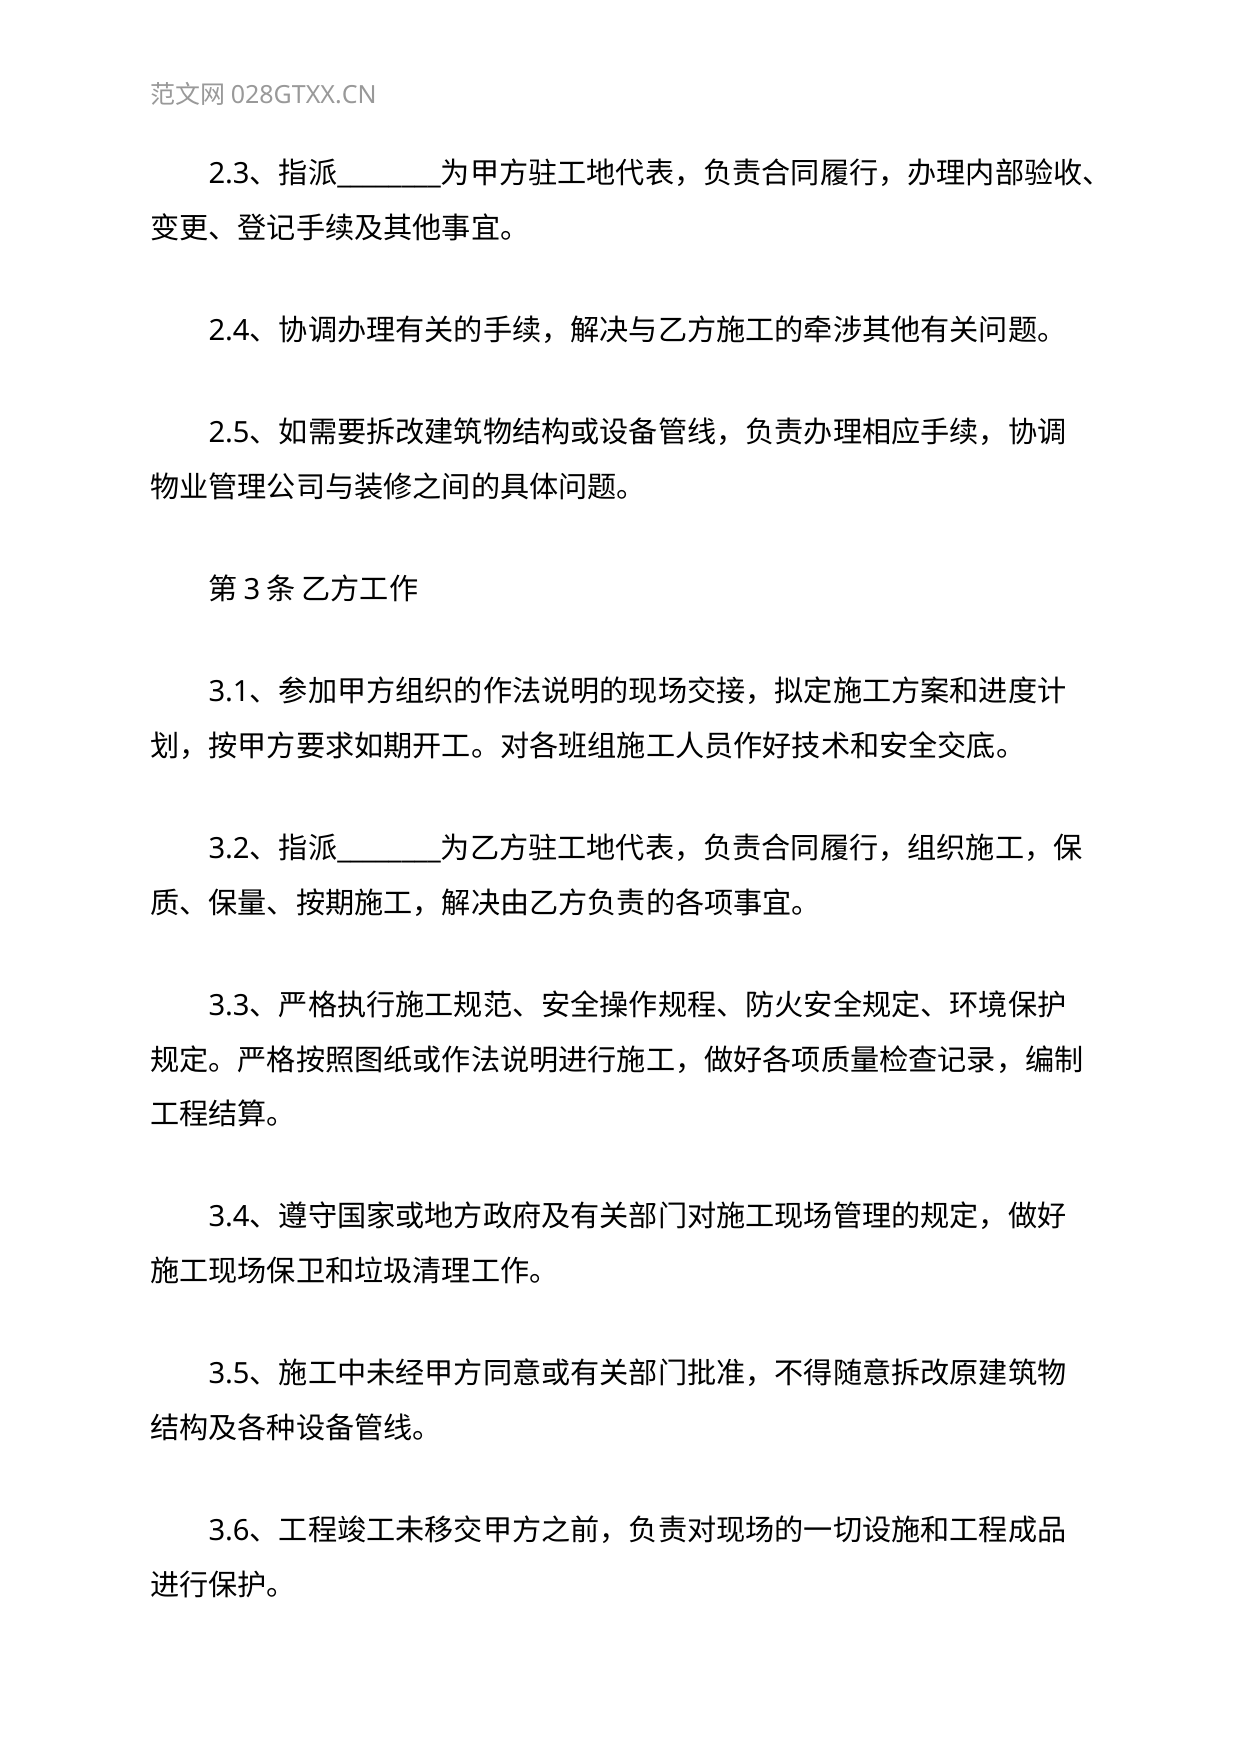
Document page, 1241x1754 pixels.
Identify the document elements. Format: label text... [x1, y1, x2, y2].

text 3.2、指派________为乙方驻工地代表，负责合同履行，组织施工，保质、保量、按期施工，解决由乙方负责的各项事宜。 [150, 824, 1090, 922]
text 3.1、参加甲方组织的作法说明的现场交接，拟定施工方案和进度计划，按甲方要求如期开工。对各班组施工人员作好技术和安全交底。 [150, 667, 1090, 765]
text 2.3、指派________为甲方驻工地代表，负责合同履行，办理内部验收、变更、登记手续及其他事宜。 [150, 150, 1090, 247]
text 3.3、严格执行施工规范、安全操作规程、防火安全规定、环境保护规定。严格按照图纸或作法说明进行施工，做好各项质量检查记录，编制工程结算。 [150, 981, 1090, 1133]
text 3.4、遵守国家或地方政府及有关部门对施工现场管理的规定，做好施工现场保卫和垃圾清理工作。 [150, 1193, 1090, 1290]
text 第3条 乙方工作 [150, 566, 1090, 608]
text 3.6、工程竣工未移交甲方之前，负责对现场的一切设施和工程成品进行保护。 [150, 1506, 1090, 1603]
text 3.5、施工中未经甲方同意或有关部门批准，不得随意拆改原建筑物结构及各种设备管线。 [150, 1349, 1090, 1447]
text 2.4、协调办理有关的手续，解决与乙方施工的牵涉其他有关问题。 [150, 307, 1090, 349]
text 2.5、如需要拆改建筑物结构或设备管线，负责办理相应手续，协调物业管理公司与装修之间的具体问题。 [150, 409, 1090, 506]
